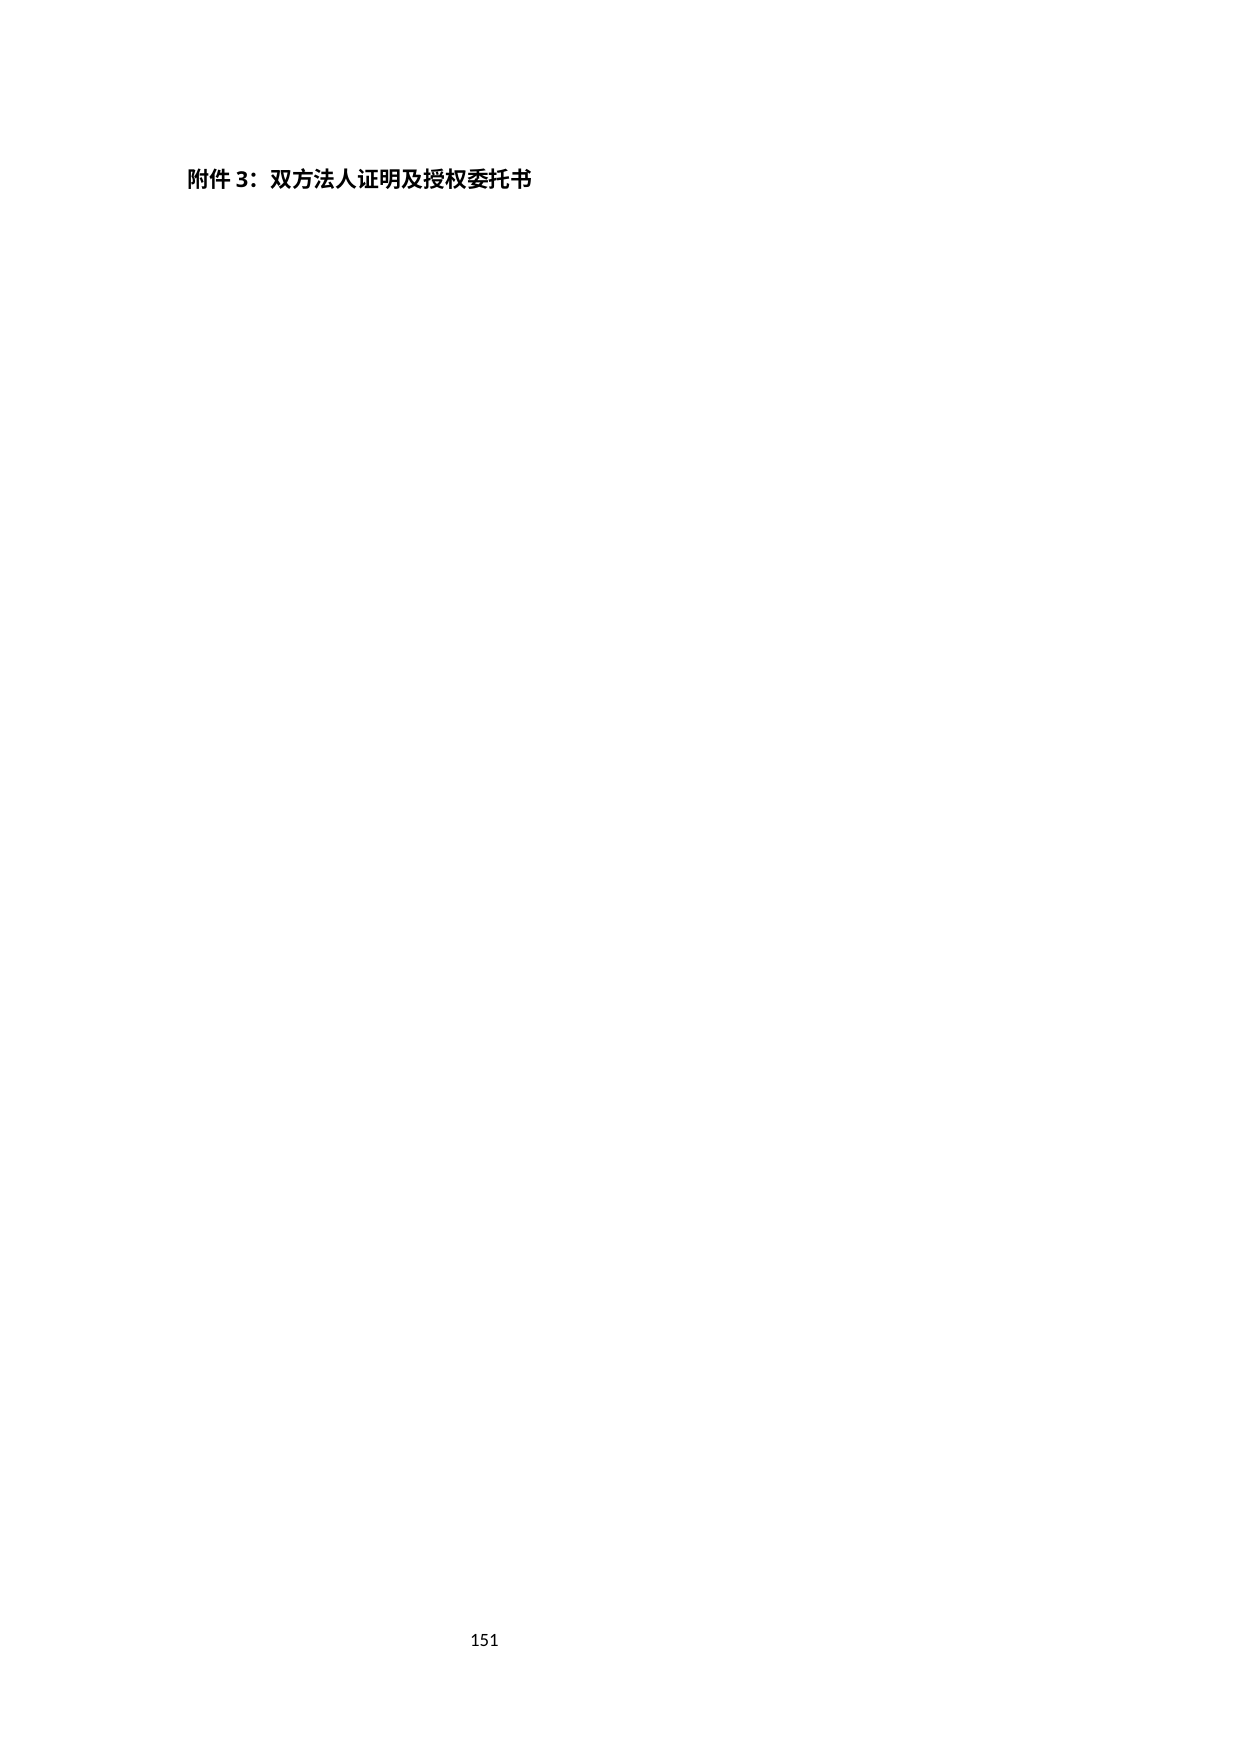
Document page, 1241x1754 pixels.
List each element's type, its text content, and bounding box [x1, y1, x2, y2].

text 附件3：双方法人证明及授权委托书 [187, 162, 1053, 194]
